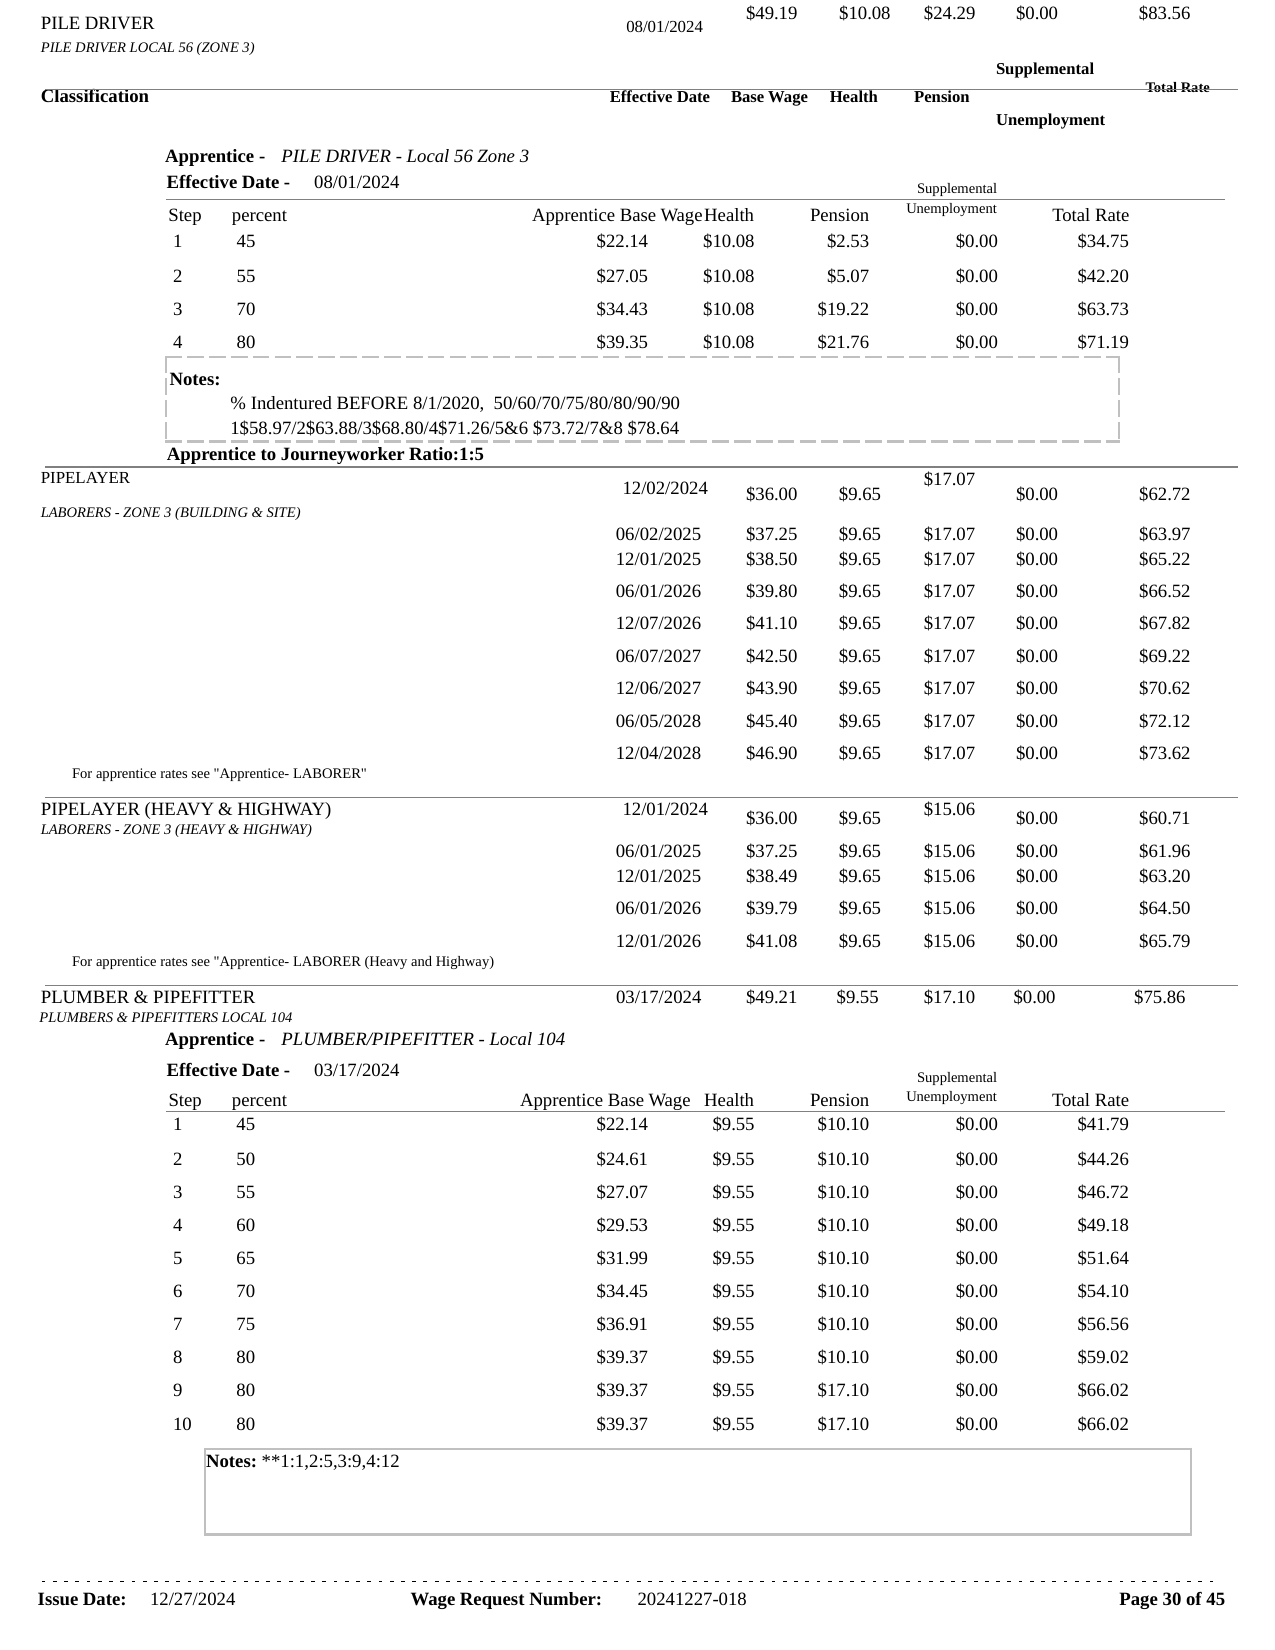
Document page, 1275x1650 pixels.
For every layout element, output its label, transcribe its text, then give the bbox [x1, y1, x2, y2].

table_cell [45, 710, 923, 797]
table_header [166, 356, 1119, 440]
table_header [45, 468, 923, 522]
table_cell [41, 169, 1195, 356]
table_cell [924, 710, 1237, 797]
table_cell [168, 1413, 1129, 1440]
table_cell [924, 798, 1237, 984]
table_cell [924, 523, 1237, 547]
text PLUMBER & PIPEFITTER 03/17/2024 $49.21 $9.55 $17.10 $0.00 $75.86 [41, 986, 1190, 1007]
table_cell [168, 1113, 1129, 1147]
text Apprentice to Journeyworker Ratio:1:5 [167, 442, 1190, 464]
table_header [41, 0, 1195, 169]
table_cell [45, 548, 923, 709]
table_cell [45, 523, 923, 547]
text PLUMBERS & PIPEFITTERS LOCAL 104 [39, 1009, 1190, 1026]
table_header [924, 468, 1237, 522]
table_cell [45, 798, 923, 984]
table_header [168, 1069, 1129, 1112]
text Apprentice - PLUMBER/PIPEFITTER - Local 104 [41, 1027, 1190, 1049]
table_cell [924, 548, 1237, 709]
text Notes: **1:1,2:5,3:9,4:12 [206, 1450, 1190, 1471]
text Effective Date - 03/17/2024 [41, 1059, 1190, 1081]
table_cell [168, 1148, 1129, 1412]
